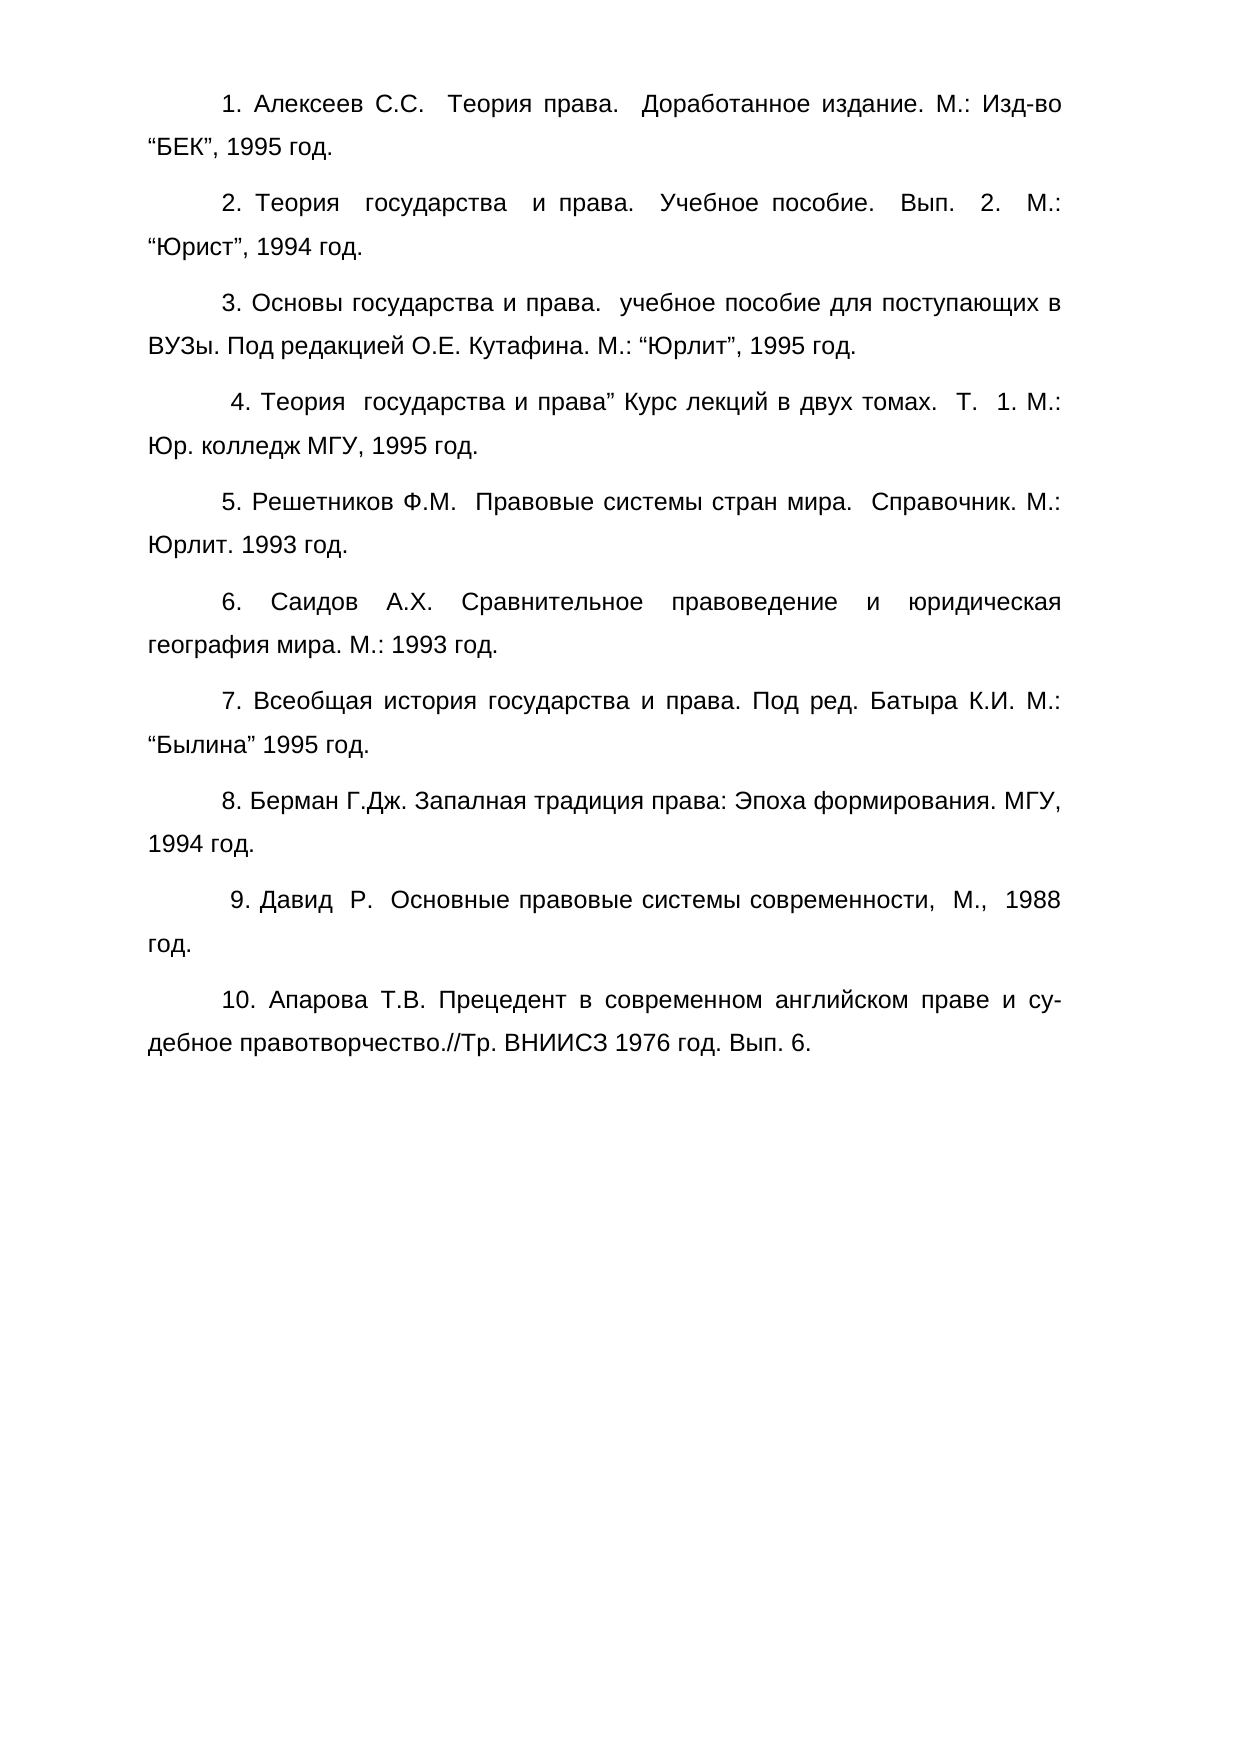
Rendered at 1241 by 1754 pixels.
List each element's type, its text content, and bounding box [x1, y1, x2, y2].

text 2. Теория государства и права. Учебное пособие. Вып. 2. М.: “Юрист”, 1994 год. [148, 188, 1063, 261]
text 1. Алексеев С.С. Теория права. Доработанное издание. М.: Изд-во “БЕК”, 1995 год. [148, 88, 1063, 161]
text 8. Берман Г.Дж. Запалная традиция права: Эпоха формирования. МГУ, 1994 год. [148, 786, 1063, 858]
text 5. Решетников Ф.М. Правовые системы стран мира. Справочник. М.: Юрлит. 1993 год. [148, 487, 1063, 559]
text 6. Саидов А.Х. Сравнительное правоведение и юридическая география мира. М.: 1993 год. [148, 586, 1063, 659]
text 4. Теория государства и права” Курс лекций в двух томах. Т. 1. М.: Юр. колледж МГУ, 1995 год. [148, 387, 1063, 460]
text 3. Основы государства и права. учебное пособие для поступающих в ВУЗы. Под редакцией О.Е. Кутафина. М.: “Юрлит”, 1995 год. [148, 288, 1063, 360]
text 9. Давид Р. Основные правовые системы современности, М., 1988 год. [148, 885, 1063, 958]
text 7. Всеобщая история государства и права. Под ред. Батыра К.И. М.: “Былина” 1995 год. [148, 686, 1063, 759]
text 10. Апарова Т.В. Прецедент в современном английском праве и су-дебное правотворчество.//Тр. ВНИИСЗ 1976 год. Вып. 6. [148, 985, 1063, 1057]
